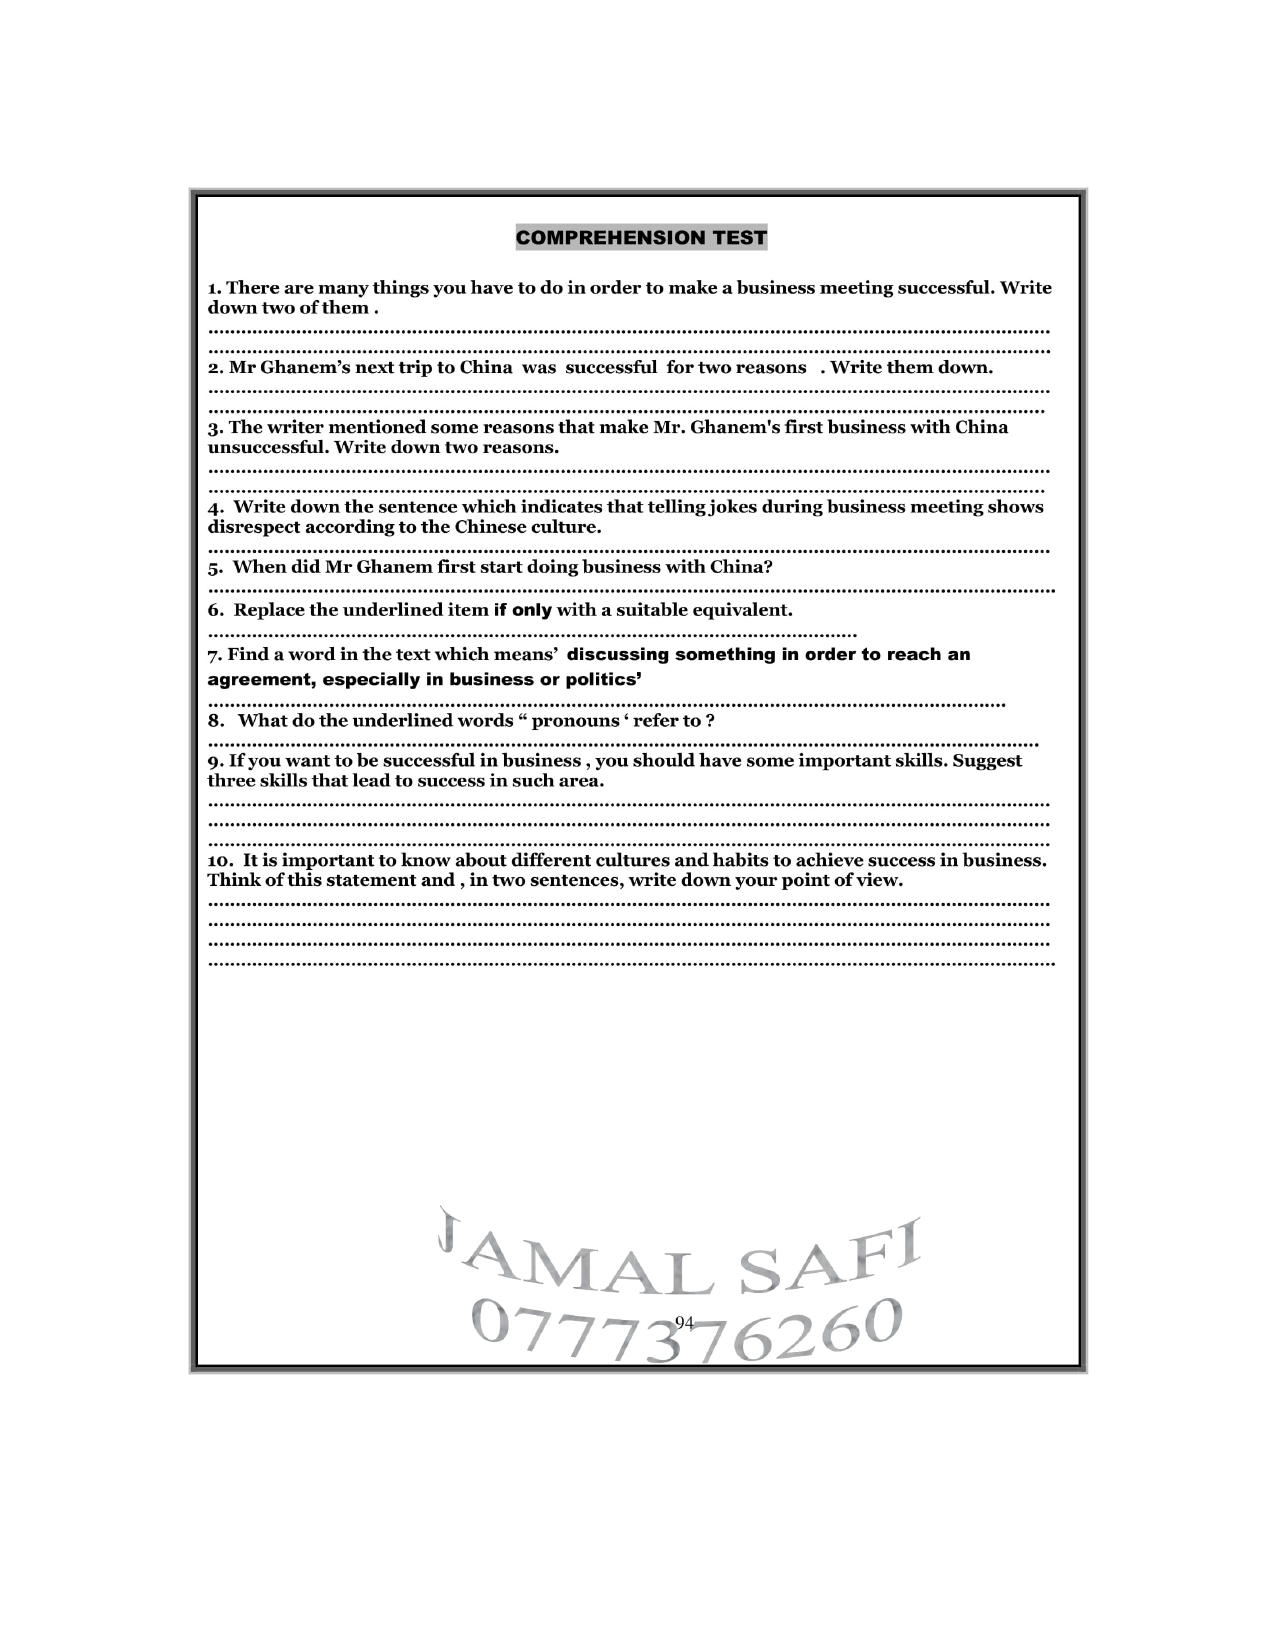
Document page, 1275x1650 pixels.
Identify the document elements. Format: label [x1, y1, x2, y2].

picture [150, 150, 1125, 1412]
